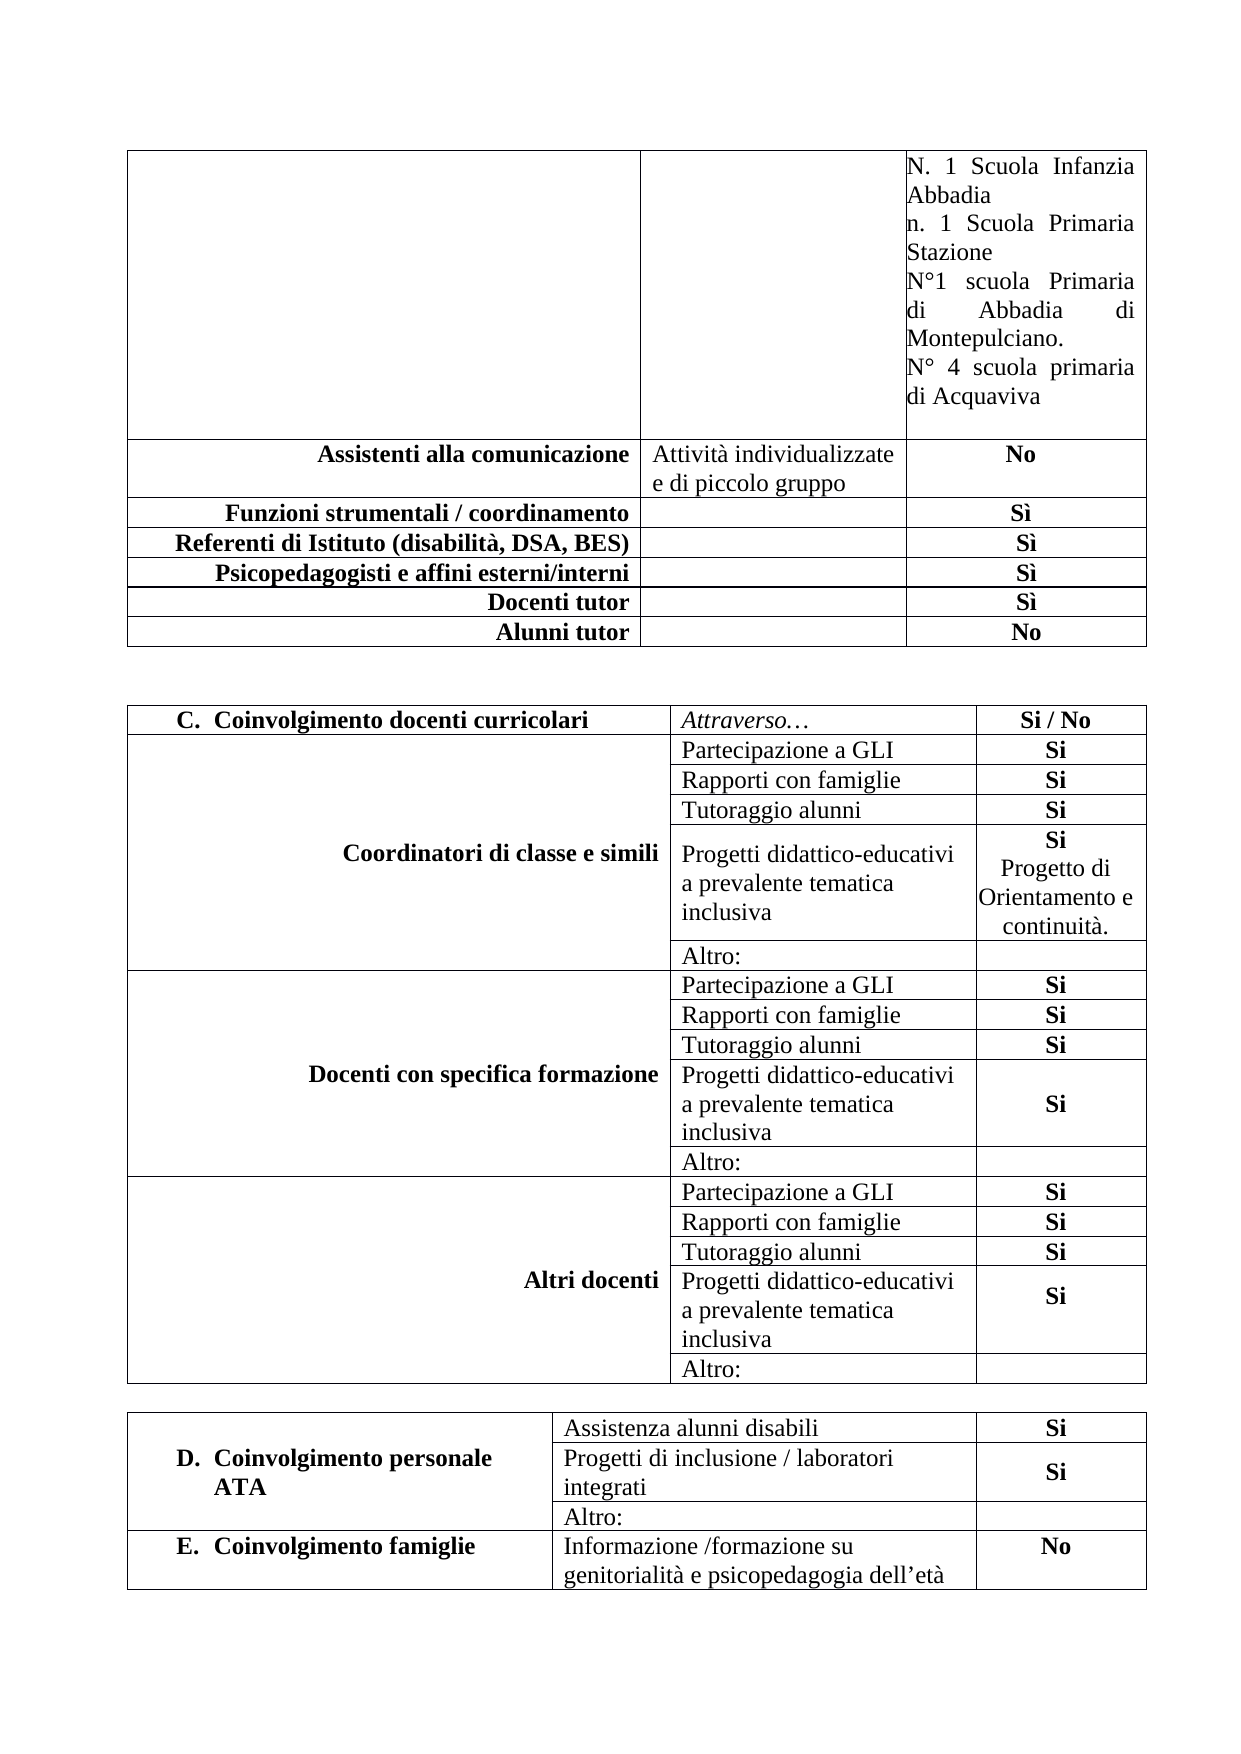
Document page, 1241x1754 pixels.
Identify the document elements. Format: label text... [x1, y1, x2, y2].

table_cell Sì [907, 498, 1146, 527]
table_cell Partecipazione a GLI [671, 971, 976, 999]
table_header Coinvolgimento personale ATA [128, 1413, 552, 1530]
table_cell Si [977, 765, 1146, 794]
table_cell Partecipazione a GLI [671, 735, 976, 764]
table_cell Progetti di inclusione / laboratori integrati [553, 1443, 976, 1501]
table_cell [553, 1531, 976, 1589]
table_cell Si [977, 735, 1146, 764]
table_cell Attività individualizzate e di piccolo gruppo [641, 440, 906, 497]
table_cell No [977, 1531, 1146, 1589]
table_cell [641, 498, 906, 527]
table_cell No [907, 617, 1146, 646]
table_cell Si [977, 1030, 1146, 1059]
table_cell Altro: [671, 941, 976, 969]
table_cell Si [977, 1060, 1146, 1146]
table_cell Docenti con specifica formazione [128, 971, 670, 1176]
table_cell Tutoraggio alunni [671, 795, 976, 824]
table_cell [907, 151, 1146, 438]
table_cell Docenti tutor [128, 588, 640, 616]
table_cell Si [977, 971, 1146, 999]
table_cell No [907, 440, 1146, 497]
table_header Coinvolgimento docenti curricolari [128, 706, 670, 734]
table_cell Progetti didattico-educativi a prevalente tematica inclusiva [671, 825, 976, 940]
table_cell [128, 151, 640, 438]
table_cell Rapporti con famiglie [671, 1207, 976, 1236]
table_cell Referenti di Istituto (disabilità, DSA, BES) [128, 528, 640, 557]
table_cell Si [977, 1237, 1146, 1265]
table_header Assistenza alunni disabili [553, 1413, 976, 1442]
table_cell Si [977, 1000, 1146, 1029]
table_cell Si [977, 1177, 1146, 1206]
table_header Si / No [977, 706, 1146, 734]
table_cell [977, 941, 1146, 969]
table_cell Altro: [553, 1502, 976, 1530]
table_cell Altro: [671, 1147, 976, 1176]
table_cell Alunni tutor [128, 617, 640, 646]
table_cell Progetti didattico-educativi a prevalente tematica inclusiva [671, 1266, 976, 1353]
table_cell [641, 528, 906, 557]
table_cell Altri docenti [128, 1177, 670, 1382]
table_cell Si Progetto di Orientamento e continuità. [977, 825, 1146, 940]
table_cell [977, 1147, 1146, 1176]
table_cell [977, 1502, 1146, 1530]
table_cell [641, 588, 906, 616]
table_cell Si [977, 1266, 1146, 1353]
table_cell Coordinatori di classe e simili [128, 735, 670, 969]
table_cell Sì [907, 528, 1146, 557]
table_cell [977, 1354, 1146, 1382]
table_cell Tutoraggio alunni [671, 1030, 976, 1059]
table_cell Sì [907, 558, 1146, 586]
table_cell Assistenti alla comunicazione [128, 440, 640, 497]
table_cell [641, 558, 906, 586]
table_cell Rapporti con famiglie [671, 765, 976, 794]
table_cell Tutoraggio alunni [671, 1237, 976, 1265]
table_cell Rapporti con famiglie [671, 1000, 976, 1029]
table_cell Funzioni strumentali / coordinamento [128, 498, 640, 527]
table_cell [128, 1531, 552, 1589]
table_cell Si [977, 795, 1146, 824]
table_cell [641, 151, 906, 438]
table_cell Si [977, 1443, 1146, 1501]
table_cell Progetti didattico-educativi a prevalente tematica inclusiva [671, 1060, 976, 1146]
table_cell Altro: [671, 1354, 976, 1382]
table_cell [641, 617, 906, 646]
table_header Attraverso… [671, 706, 976, 734]
table_cell Sì [907, 588, 1146, 616]
table_cell Partecipazione a GLI [671, 1177, 976, 1206]
table_cell Psicopedagogisti e affini esterni/interni [128, 558, 640, 586]
table_header Si [977, 1413, 1146, 1442]
table_cell Si [977, 1207, 1146, 1236]
